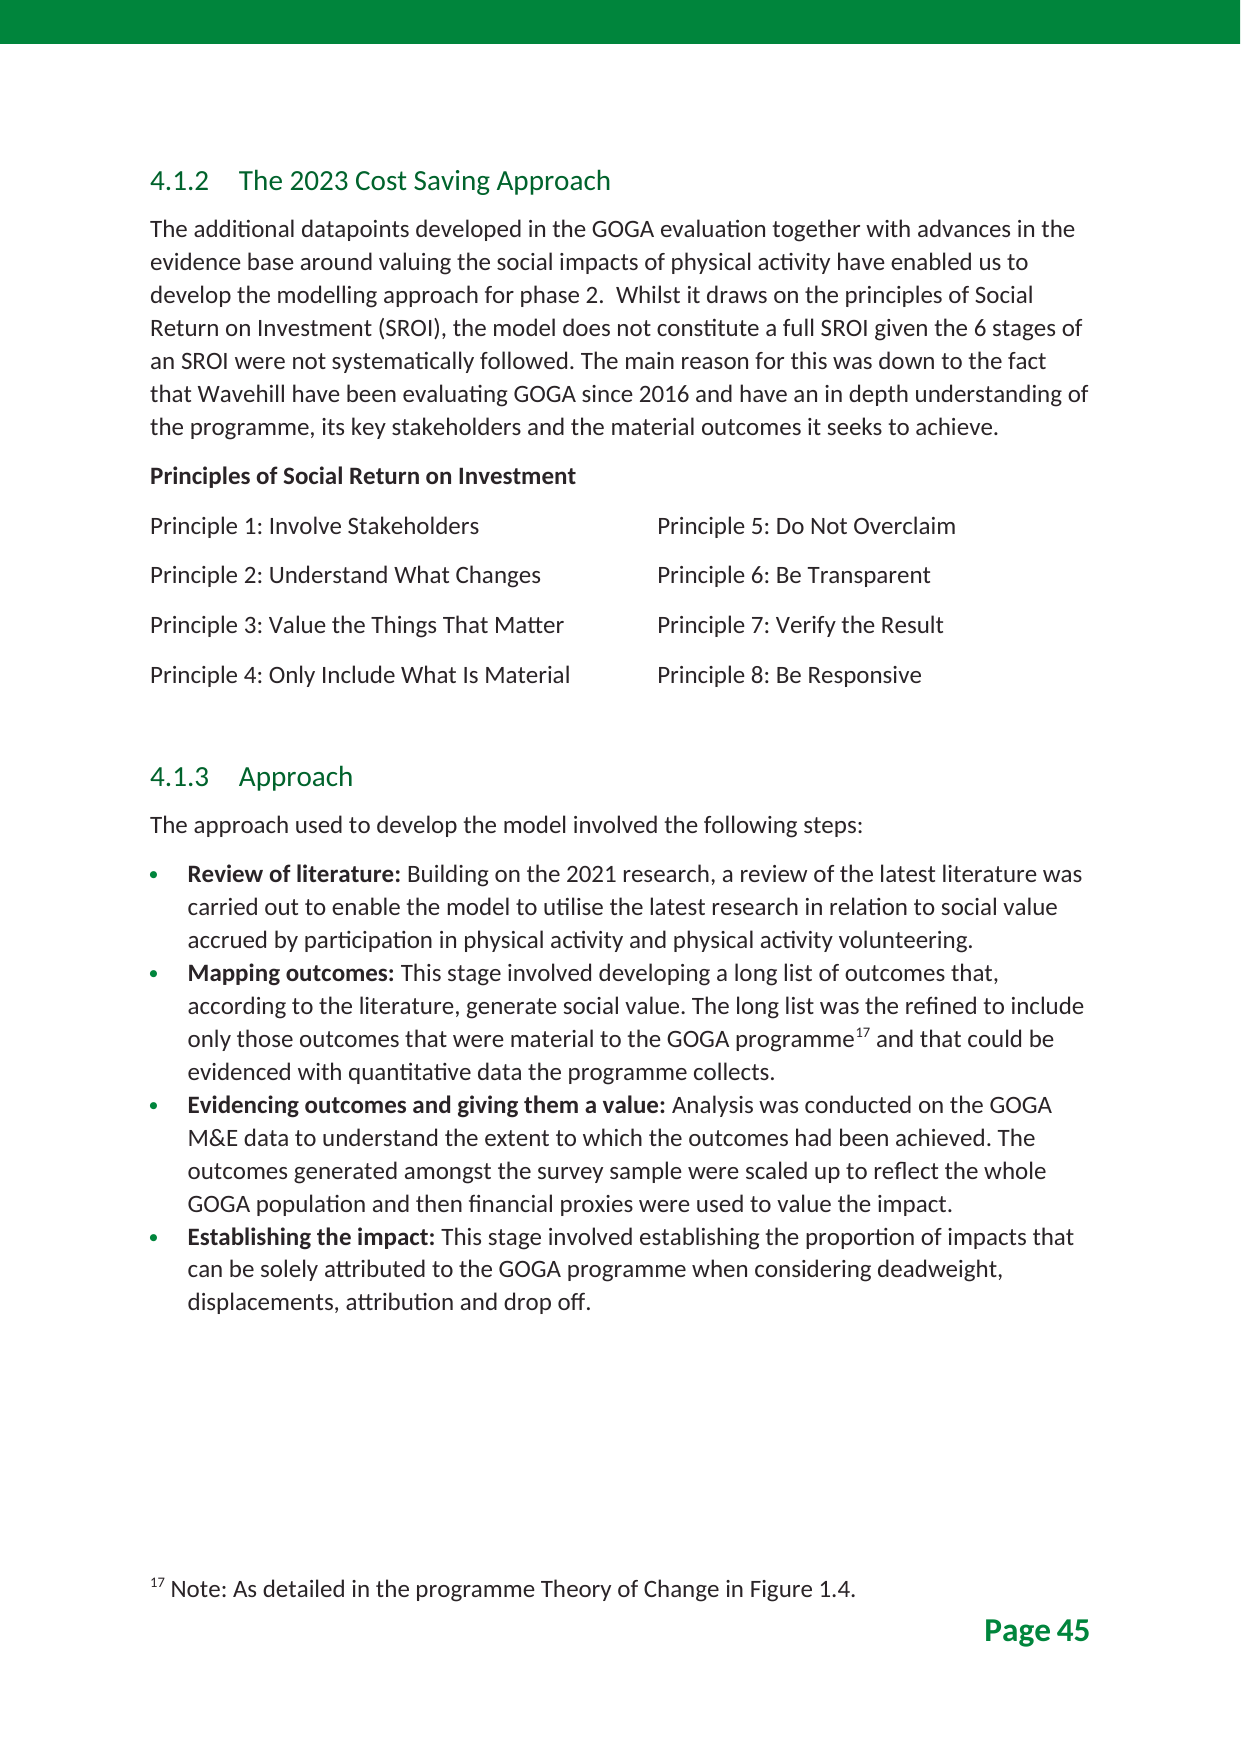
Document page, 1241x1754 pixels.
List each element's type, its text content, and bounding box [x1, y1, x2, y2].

text Principle 2: Understand What Changes [150, 560, 583, 590]
text Principle 1: Involve Stakeholders [150, 510, 583, 541]
text Principle 4: Only Include What Is Material [150, 659, 583, 689]
text Principle 7: Verify the Result [657, 609, 1090, 640]
text The approach used to develop the model involved the following steps: [150, 809, 1090, 839]
list Evidencing outcomes and giving them a value: Analysis was conducted on the GOGA M&E data to understand the extent to which the outcomes had been achieved. The outcomes generated amongst the survey sample were scaled up to reflect the whole GOGA population and then financial proxies were used to value the impact. [150, 1089, 1090, 1218]
text The additional datapoints developed in the GOGA evaluation together with advances in the evidence base around valuing the social impacts of physical activity have enabled us to develop the modelling approach for phase 2. Whilst it draws on the principles of Social Return on Investment (SROI), the model does not constitute a full SROI given the 6 stages of an SROI were not systematically followed. The main reason for this was down to the fact that Wavehill have been evaluating GOGA since 2016 and have an in depth understanding of the programme, its key stakeholders and the material outcomes it seeks to achieve. [150, 213, 1090, 441]
text Principles of Social Return on Investment [150, 461, 1090, 491]
subtitle Approach [150, 758, 1090, 794]
subtitle The 2023 Cost Saving Approach [150, 162, 1090, 198]
text Principle 8: Be Responsive [657, 659, 1090, 689]
text Principle 3: Value the Things That Matter [150, 609, 583, 640]
text Principle 5: Do Not Overclaim [657, 510, 1090, 541]
list Establishing the impact: This stage involved establishing the proportion of impacts that can be solely attributed to the GOGA programme when considering deadweight, displacements, attribution and drop off. [150, 1221, 1090, 1317]
text Principle 6: Be Transparent [657, 560, 1090, 590]
list Mapping outcomes: This stage involved developing a long list of outcomes that, according to the literature, generate social value. The long list was the refined to include only those outcomes that were material to the GOGA programme and that could be evidenced with quantitative data the programme collects. [150, 957, 1090, 1087]
list Review of literature: Building on the 2021 research, a review of the latest literature was carried out to enable the model to utilise the latest research in relation to social value accrued by participation in physical activity and physical activity volunteering. [150, 858, 1090, 955]
